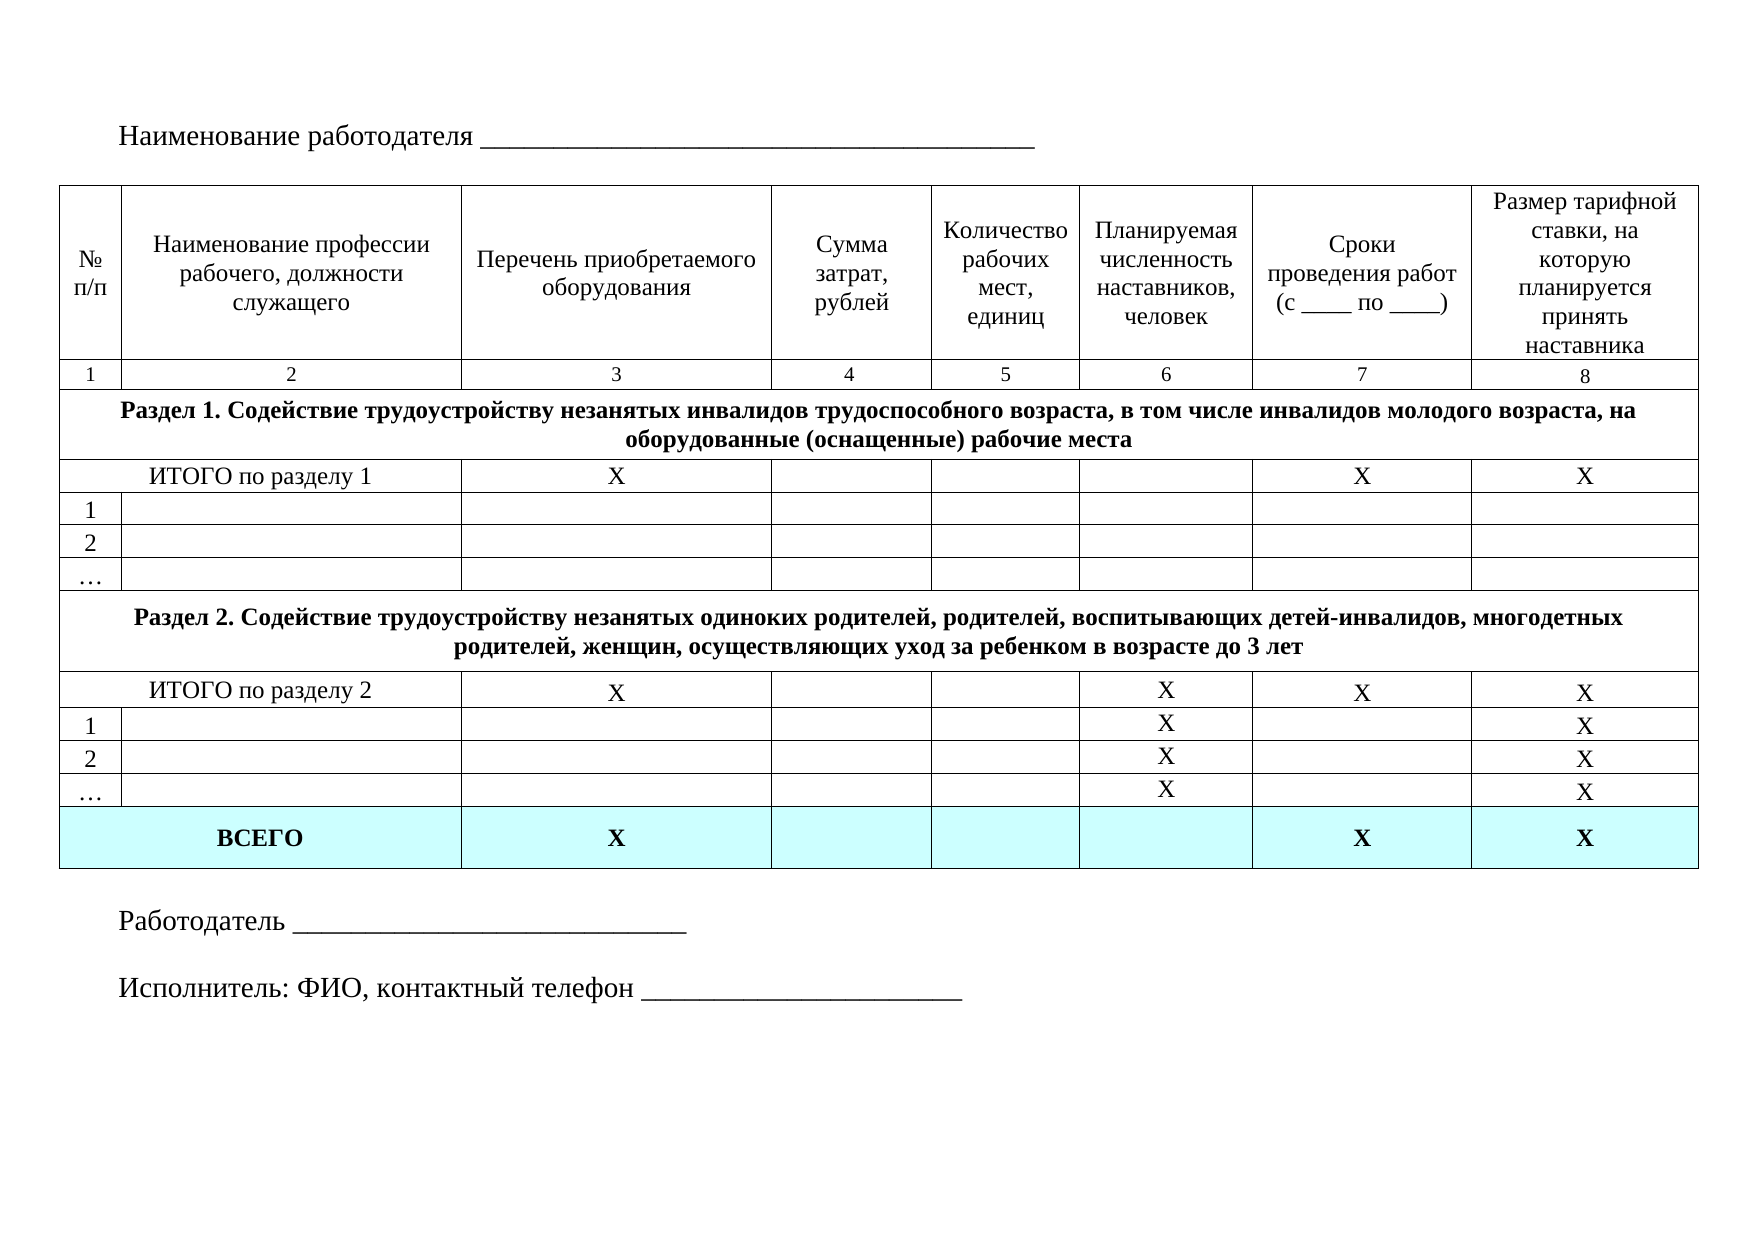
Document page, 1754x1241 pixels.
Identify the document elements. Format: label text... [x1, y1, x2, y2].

table_cell 2 [122, 360, 461, 388]
table_cell Х [1472, 774, 1698, 806]
table_cell Раздел 1. Содействие трудоустройству незанятых инвалидов трудоспособного возраста, в том числе инвалидов молодого возраста, на оборудованные (оснащенные) рабочие места [60, 390, 1698, 459]
table_cell [1472, 525, 1698, 557]
table_cell [1253, 558, 1471, 590]
table_cell ИТОГО по разделу 2 [60, 672, 461, 707]
table_cell [772, 525, 931, 557]
table_cell [1253, 741, 1471, 773]
text Наименование работодателя ______________________________________ [118, 118, 1636, 152]
table_cell 7 [1253, 360, 1471, 388]
table_cell Х [462, 460, 771, 492]
table_cell [932, 741, 1079, 773]
table_cell [932, 460, 1079, 492]
table_cell [462, 774, 771, 806]
table_cell 8 [1472, 360, 1698, 388]
table_cell Х [462, 807, 771, 868]
table_cell [122, 708, 461, 740]
table_cell [462, 558, 771, 590]
table_cell [772, 774, 931, 806]
table_cell [1080, 493, 1252, 524]
table_cell [932, 774, 1079, 806]
table_header Перечень приобретаемого оборудования [462, 186, 771, 359]
table_cell [772, 741, 931, 773]
table_cell 6 [1080, 360, 1252, 388]
table_cell [462, 493, 771, 524]
table_cell 2 [60, 525, 121, 557]
table_cell [772, 558, 931, 590]
table_cell [772, 807, 931, 868]
table_cell Х [1472, 708, 1698, 740]
table_header № п/п [60, 186, 121, 359]
table_cell Х [1080, 708, 1252, 740]
table_cell Х [1253, 807, 1471, 868]
table_cell 2 [60, 741, 121, 773]
table_cell ВСЕГО [60, 807, 461, 868]
table_cell Х [1472, 672, 1698, 707]
table_cell [122, 774, 461, 806]
table_cell 5 [932, 360, 1079, 388]
table_header Сроки проведения работ (с ____ по ____) [1253, 186, 1471, 359]
table_cell [1253, 708, 1471, 740]
text Исполнитель: ФИО, контактный телефон ______________________ [118, 970, 1636, 1003]
table_header Наименование профессии рабочего, должности служащего [122, 186, 461, 359]
table_cell [122, 493, 461, 524]
table_cell [462, 741, 771, 773]
table_cell [462, 525, 771, 557]
table_cell [1080, 525, 1252, 557]
table_cell 1 [60, 708, 121, 740]
table_cell [122, 558, 461, 590]
table_cell Х [1472, 460, 1698, 492]
table_cell [772, 708, 931, 740]
table_cell 1 [60, 360, 121, 388]
table_cell Х [1080, 741, 1252, 773]
table_cell [1472, 493, 1698, 524]
table_cell Х [1253, 672, 1471, 707]
table_cell [1253, 493, 1471, 524]
table_cell [932, 558, 1079, 590]
table_cell ИТОГО по разделу 1 [60, 460, 461, 492]
table_cell [932, 708, 1079, 740]
table_cell [1253, 774, 1471, 806]
table_cell [1253, 525, 1471, 557]
table_cell [1080, 558, 1252, 590]
table_cell [772, 493, 931, 524]
table_cell [932, 672, 1079, 707]
table_header Планируемая численность наставников, человек [1080, 186, 1252, 359]
table_cell [1080, 460, 1252, 492]
table_cell Х [462, 672, 771, 707]
table_cell … [60, 774, 121, 806]
table_cell Х [1472, 741, 1698, 773]
table_cell Х [1080, 774, 1252, 806]
table_header Количество рабочих мест, единиц [932, 186, 1079, 359]
table_cell Раздел 2. Содействие трудоустройству незанятых одиноких родителей, родителей, воспитывающих детей-инвалидов, многодетных родителей, женщин, осуществляющих уход за ребенком в возрасте до 3 лет [60, 591, 1698, 671]
table_cell 4 [772, 360, 931, 388]
table_cell [462, 708, 771, 740]
table_cell … [60, 558, 121, 590]
table_cell [1080, 807, 1252, 868]
table_cell Х [1080, 672, 1252, 707]
table_cell [772, 460, 931, 492]
table_cell [932, 525, 1079, 557]
table_cell [772, 672, 931, 707]
table_header Размер тарифной ставки, на которую планируется принять наставника [1472, 186, 1698, 359]
table_cell 1 [60, 493, 121, 524]
table_cell 3 [462, 360, 771, 388]
table_cell Х [1253, 460, 1471, 492]
table_cell [1472, 558, 1698, 590]
table_cell [932, 807, 1079, 868]
table_header Сумма затрат, рублей [772, 186, 931, 359]
text Работодатель ___________________________ [118, 903, 1636, 936]
table_cell [122, 525, 461, 557]
table_cell [122, 741, 461, 773]
table_cell Х [1472, 807, 1698, 868]
table_cell [932, 493, 1079, 524]
